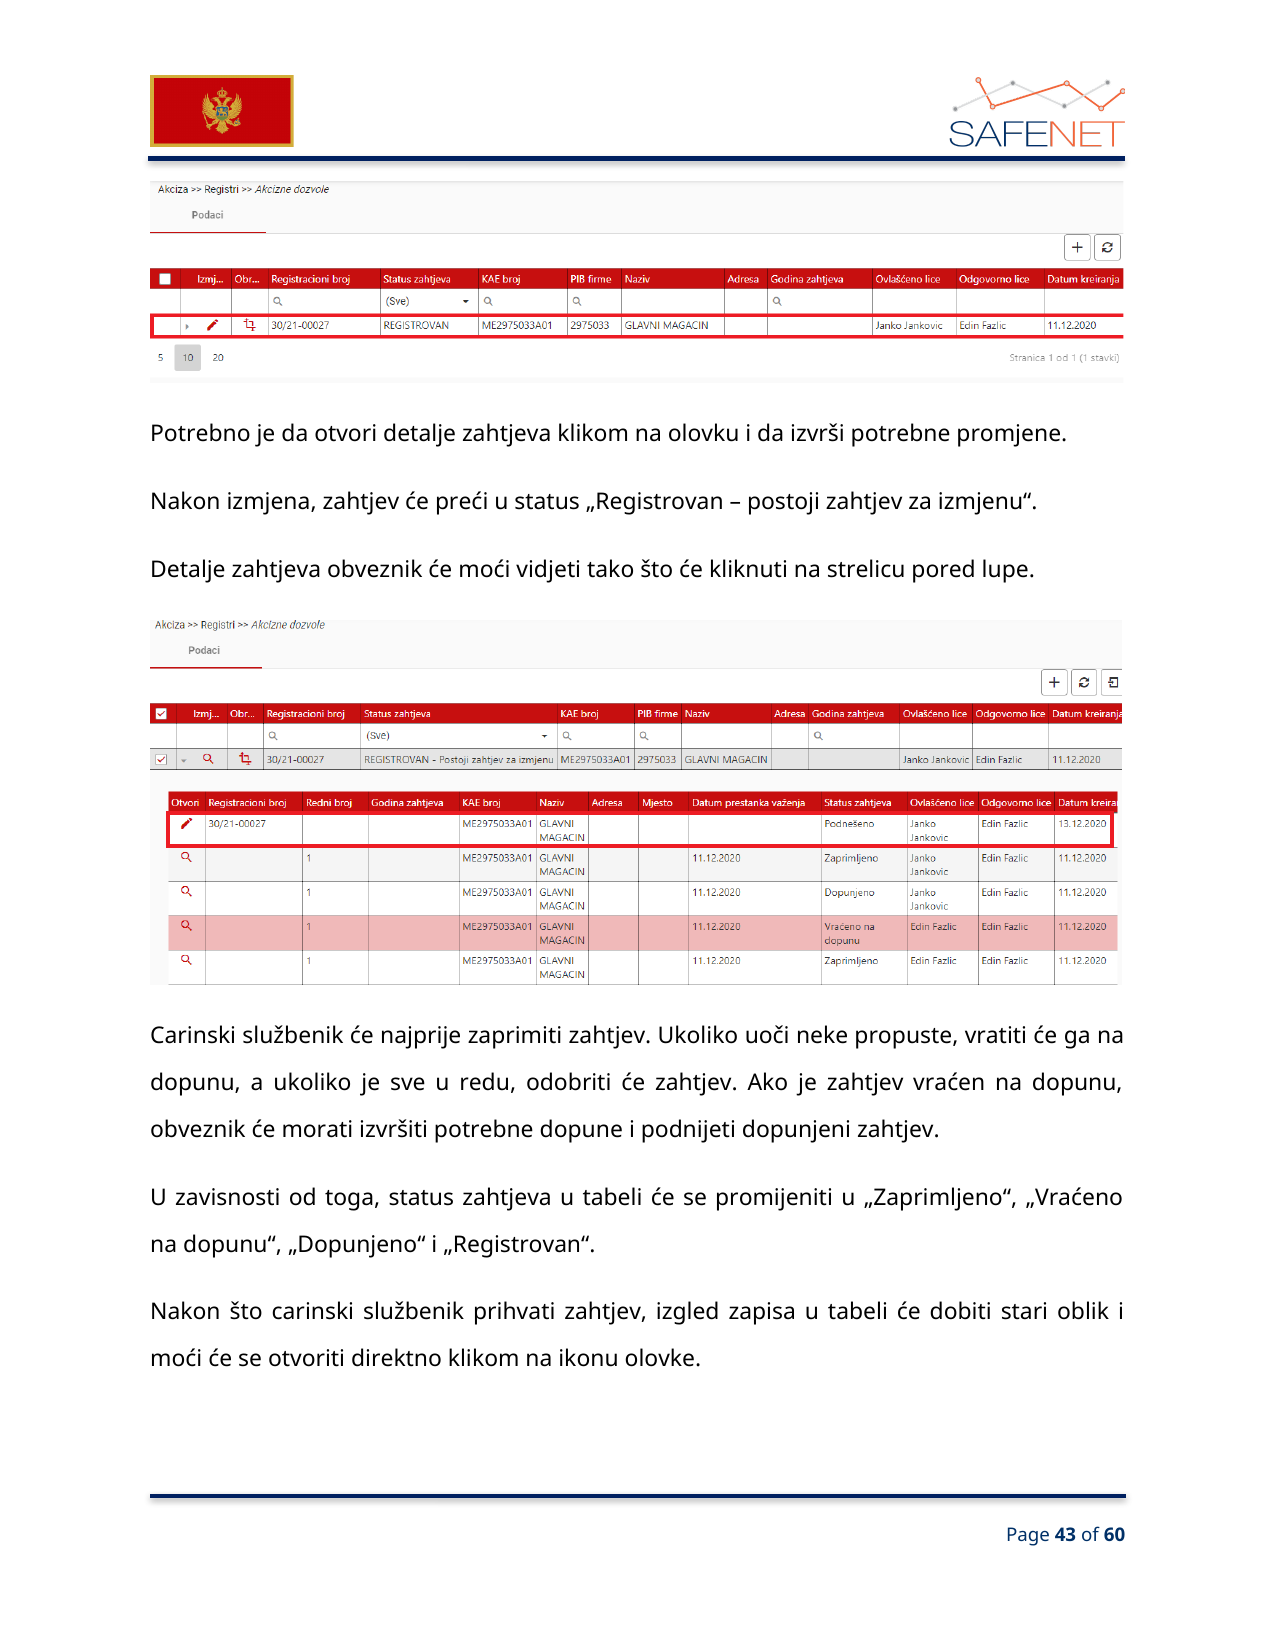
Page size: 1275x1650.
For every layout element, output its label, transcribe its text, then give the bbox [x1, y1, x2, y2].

picture [150, 620, 1125, 985]
text U zavisnosti od toga, status zahtjeva u tabeli će se promijeniti u „Zaprimljeno“, „Vraćeno na dopunu“, „Dopunjeno“ i „Registrovan“. [150, 1181, 1125, 1259]
picture [949, 76, 1125, 148]
picture [150, 75, 294, 147]
text Detalje zahtjeva obveznik će moći vidjeti tako što će kliknuti na strelicu pored lupe. [150, 553, 1125, 584]
text Nakon što carinski službenik prihvati zahtjev, izgled zapisa u tabeli će dobiti stari oblik i moći će se otvoriti direktno klikom na ikonu olovke. [150, 1295, 1125, 1373]
text Potrebno je da otvori detalje zahtjeva klikom na olovku i da izvrši potrebne promjene. [150, 417, 1125, 448]
text Nakon izmjena, zahtjev će preći u status „Registrovan – postoji zahtjev za izmjenu“. [150, 485, 1125, 516]
text Carinski službenik će najprije zaprimiti zahtjev. Ukoliko uoči neke propuste, vratiti će ga na dopunu, a ukoliko je sve u redu, odobriti će zahtjev. Ako je zahtjev vraćen na dopunu, obveznik će morati izvršiti potrebne dopune i podnijeti dopunjeni zahtjev. [150, 1019, 1125, 1144]
picture [150, 181, 1124, 383]
